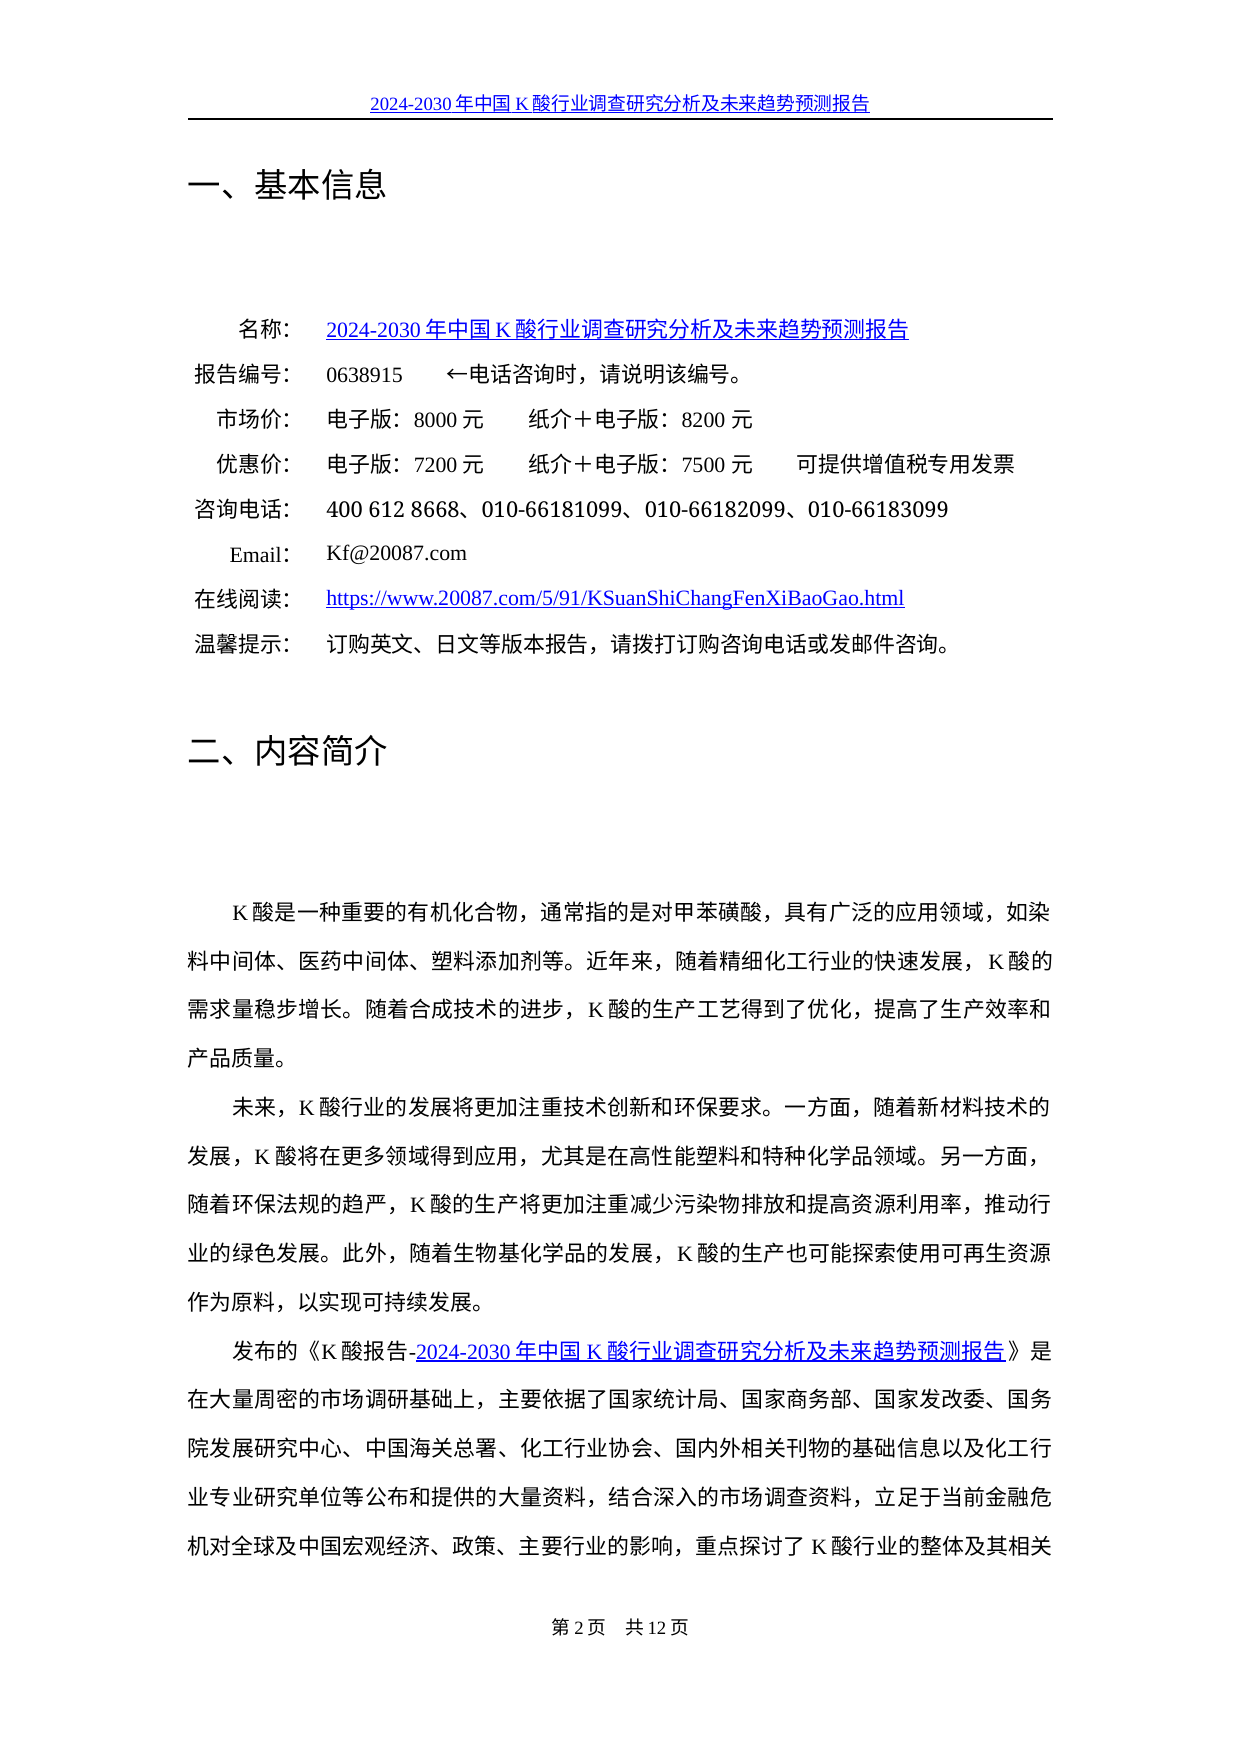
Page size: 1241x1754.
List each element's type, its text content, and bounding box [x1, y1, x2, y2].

title 二、内容简介 [187, 717, 1053, 782]
table_header 2024-2030年中国K酸行业调查研究分析及未来趋势预测报告 [315, 312, 1073, 357]
table_cell [315, 582, 1073, 627]
table_cell Email： [167, 537, 315, 582]
table_cell 电子版：8000 元 纸介＋电子版：8200 元 [315, 402, 1073, 447]
table_cell 0638915 ←电话咨询时，请说明该编号。 [315, 357, 1073, 402]
table_cell 订购英文、日文等版本报告，请拨打订购咨询电话或发邮件咨询。 [315, 627, 1073, 672]
table_cell 在线阅读： [167, 582, 315, 627]
table_cell 咨询电话： [167, 492, 315, 537]
table_cell 电子版：7200 元 纸介＋电子版：7500 元 可提供增值税专用发票 [315, 447, 1073, 492]
table_header 名称： [167, 312, 315, 357]
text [187, 894, 1053, 1561]
table_cell 优惠价： [167, 447, 315, 492]
table_cell 400 612 8668、010-66181099、010-66182099、010-66183099 [315, 492, 1073, 537]
table_cell 市场价： [167, 402, 315, 447]
title 一、基本信息 [187, 150, 1053, 215]
table_cell Kf@20087.com [315, 537, 1073, 582]
table_cell 温馨提示： [167, 627, 315, 672]
table_cell 报告编号： [167, 357, 315, 402]
